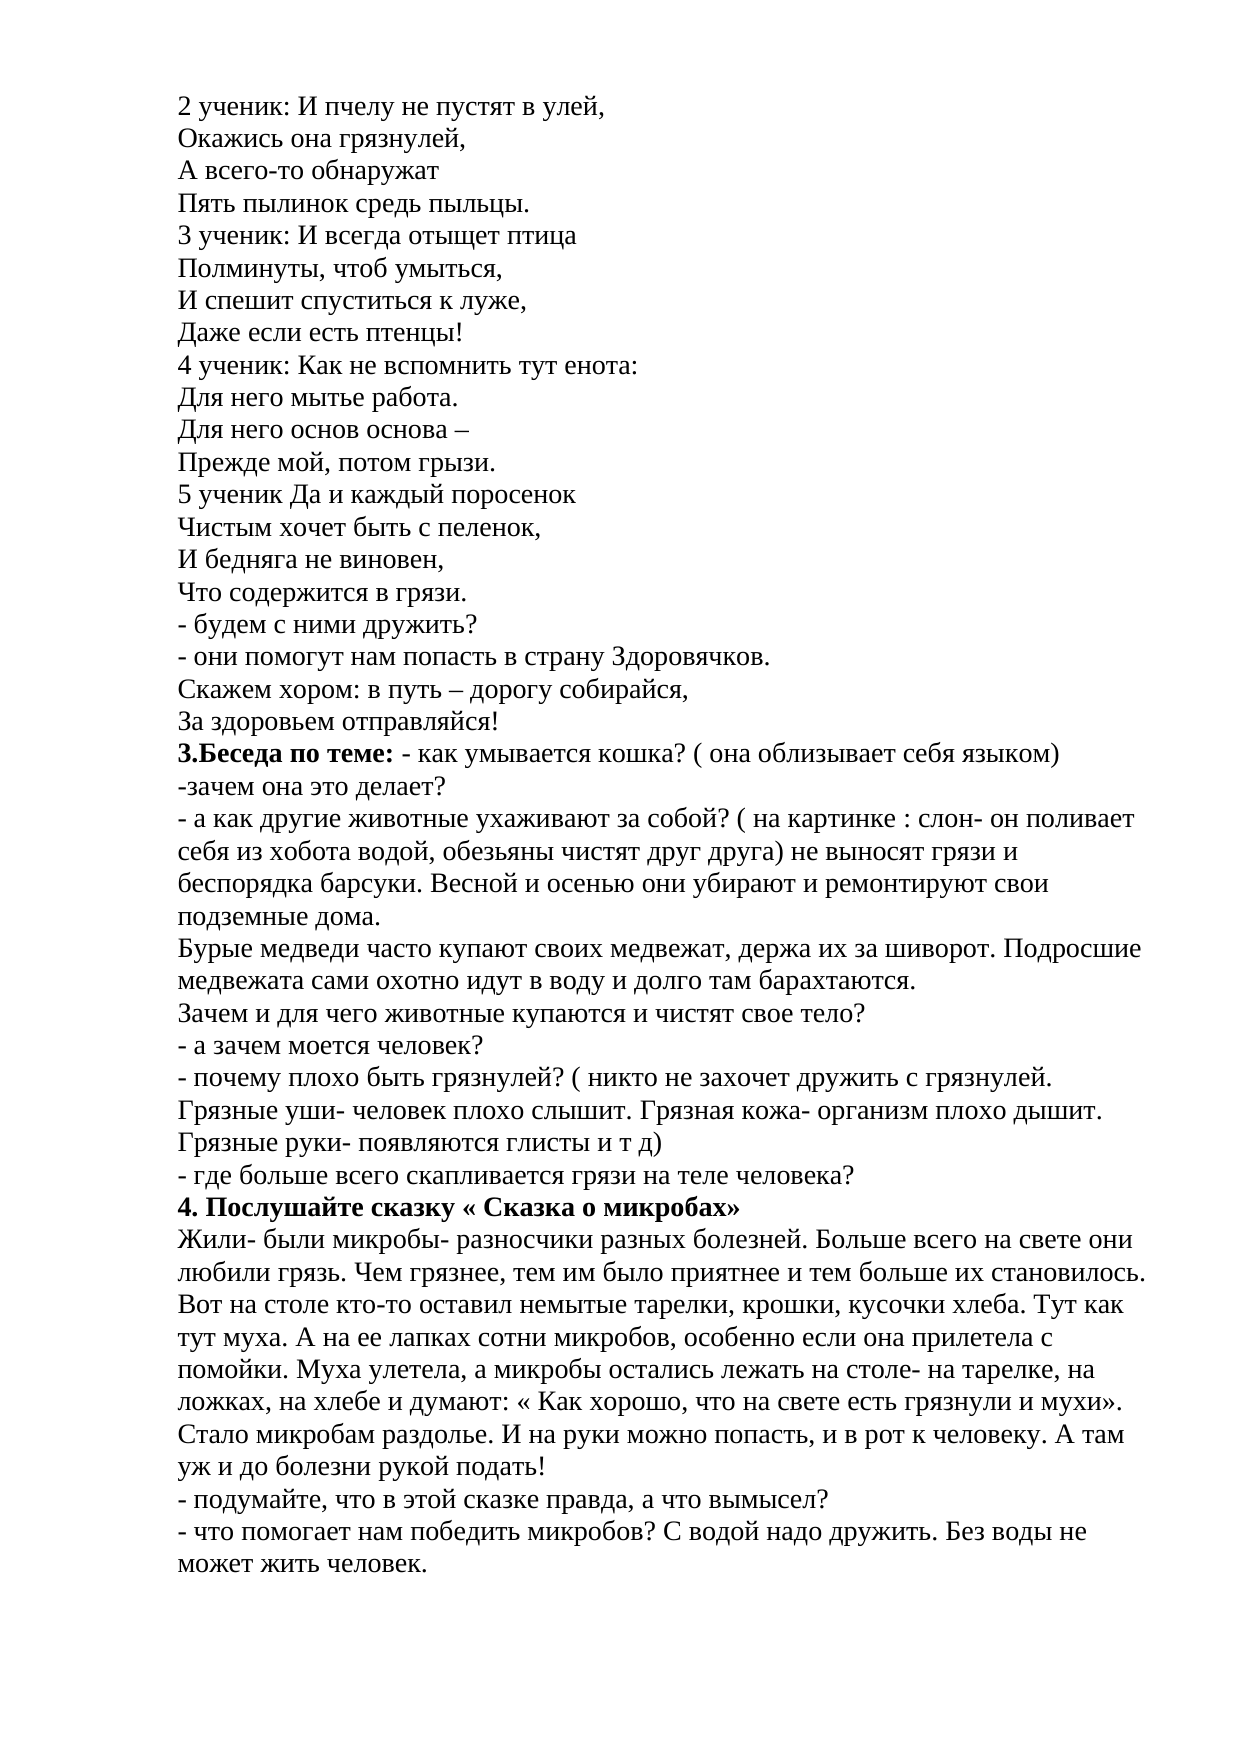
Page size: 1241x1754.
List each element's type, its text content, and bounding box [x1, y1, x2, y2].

text -зачем она это делает? [177, 769, 1152, 801]
text - а как другие животные ухаживают за собой? ( на картинке : слон- он поливает себя из хобота водой, обезьяны чистят друг друга) не выносят грязи и беспорядка барсуки. Весной и осенью они убирают и ремонтируют свои подземные дома. [177, 801, 1152, 931]
text - будем с ними дружить? [177, 607, 1152, 639]
text 4. Послушайте сказку « Сказка о микробах» [177, 1190, 1152, 1222]
text - подумайте, что в этой сказке правда, а что вымысел? [177, 1482, 1152, 1514]
text - почему плохо быть грязнулей? ( никто не захочет дружить с грязнулей. Грязные уши- человек плохо слышит. Грязная кожа- организм плохо дышит. Грязные руки- появляются глисты и т д) [177, 1061, 1152, 1158]
text Зачем и для чего животные купаются и чистят свое тело? [177, 996, 1152, 1028]
text - они помогут нам попасть в страну Здоровячков. [177, 639, 1152, 672]
text - а зачем моется человек? [177, 1028, 1152, 1061]
text - где больше всего скапливается грязи на теле человека? [177, 1158, 1152, 1190]
text - что помогает нам победить микробов? С водой надо дружить. Без воды не может жить человек. [177, 1514, 1152, 1579]
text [177, 89, 1152, 607]
text Жили- были микробы- разносчики разных болезней. Больше всего на свете они любили грязь. Чем грязнее, тем им было приятнее и тем больше их становилось. Вот на столе кто-то оставил немытые тарелки, крошки, кусочки хлеба. Тут как тут муха. А на ее лапках сотни микробов, особенно если она прилетела с помойки. Муха улетела, а микробы остались лежать на столе- на тарелке, на ложках, на хлебе и думают: « Как хорошо, что на свете есть грязнули и мухи». Стало микробам раздолье. И на руки можно попасть, и в рот к человеку. А там уж и до болезни рукой подать! [177, 1222, 1152, 1482]
text Скажем хором: в путь – дорогу собирайся, [177, 672, 1152, 704]
text За здоровьем отправляйся! [177, 704, 1152, 737]
text 3.Беседа по теме: - как умывается кошка? ( она облизывает себя языком) [177, 737, 1152, 769]
text Бурые медведи часто купают своих медвежат, держа их за шиворот. Подросшие медвежата сами охотно идут в воду и долго там барахтаются. [177, 931, 1152, 996]
